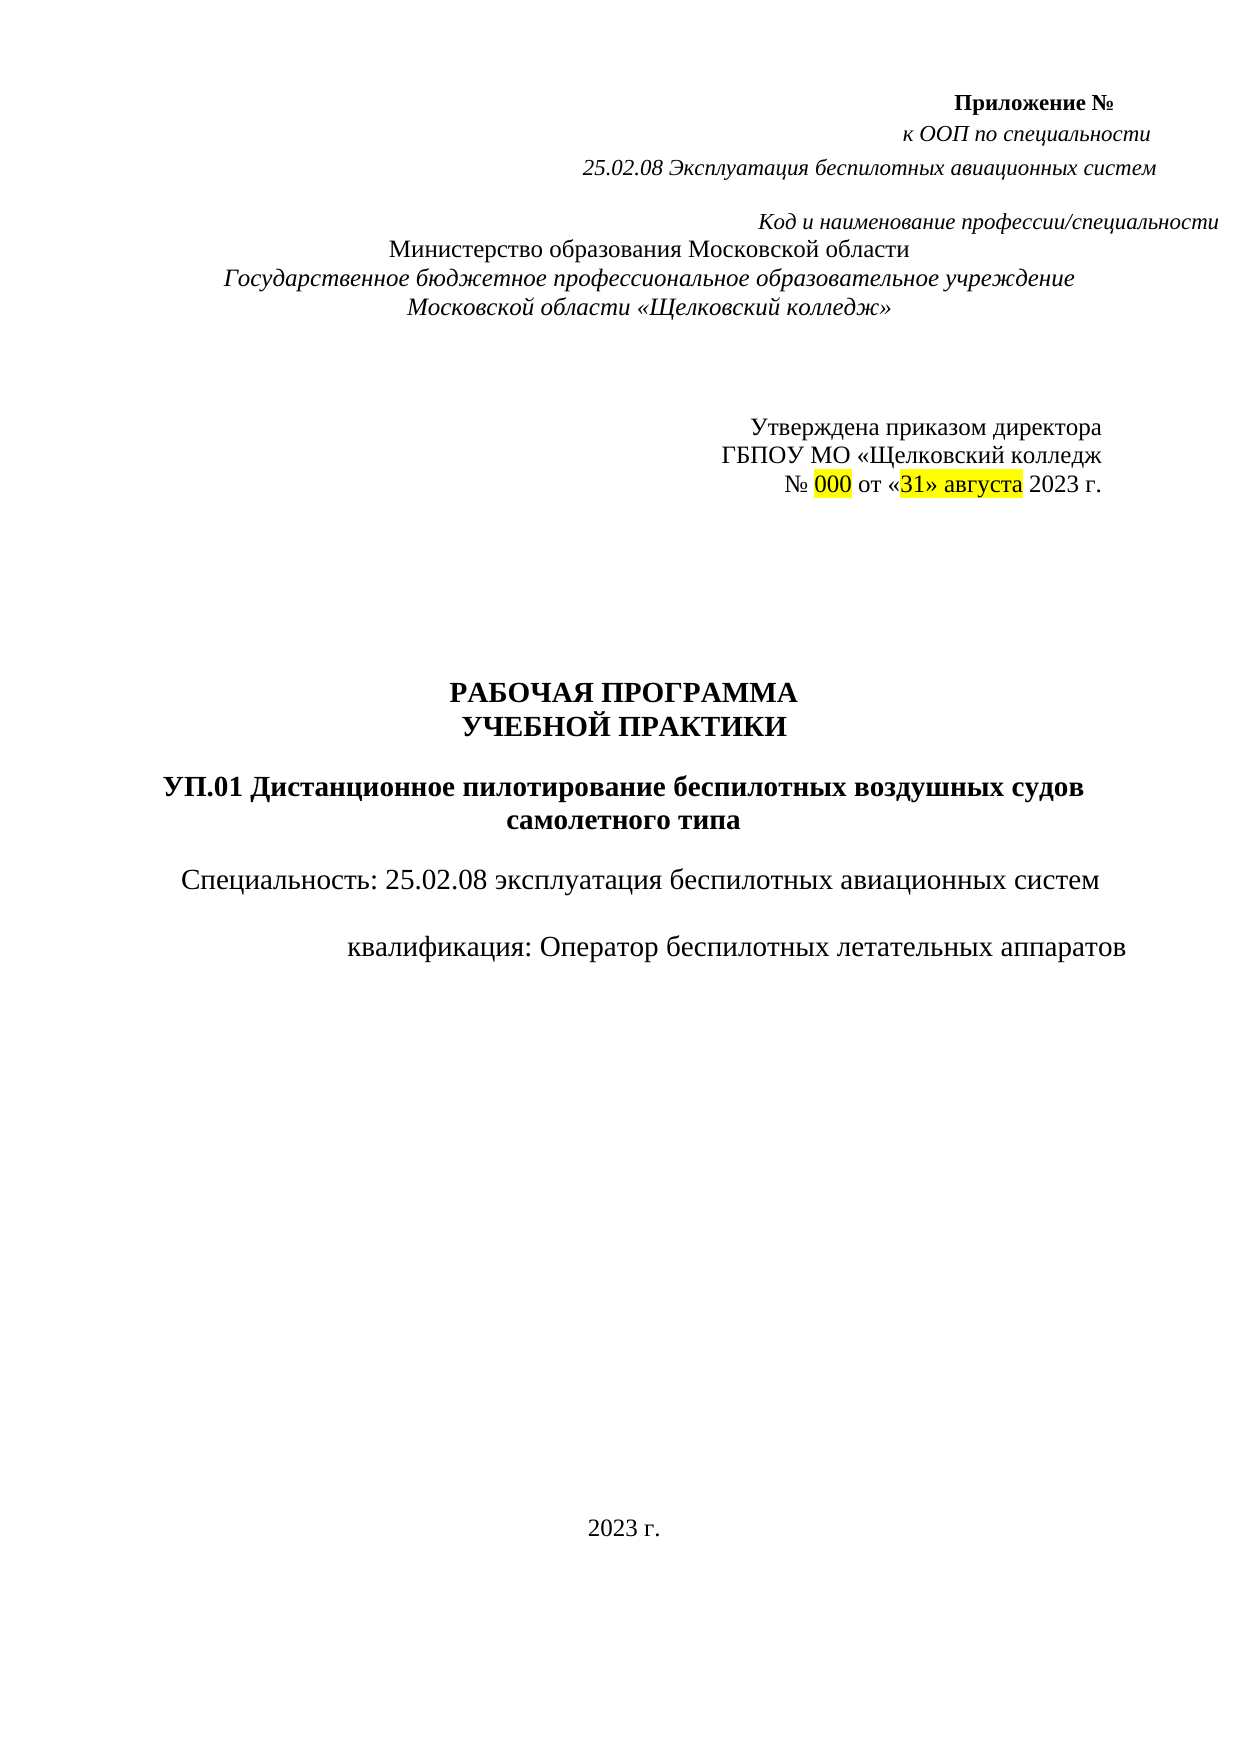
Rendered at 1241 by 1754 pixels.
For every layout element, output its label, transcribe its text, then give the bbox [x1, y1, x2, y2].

subtitle Специальность: 25.02.08 эксплуатация беспилотных авиационных систем [104, 862, 1177, 896]
text квалификация: Оператор беспилотных летательных аппаратов [79, 929, 1219, 963]
text Приложение № [79, 89, 1219, 115]
table_cell № 000 от «31» августа 2023 г. [537, 469, 1113, 524]
subtitle УЧЕБНОЙ ПРАКТИКИ [141, 709, 1106, 742]
text УП.01 Дистанционное пилотирование беспилотных воздушных судов самолетного типа [141, 769, 1105, 836]
text Код и наименование профессии/специальности [493, 208, 1219, 234]
text Государственное бюджетное профессиональное образовательное учреждение [79, 263, 1219, 292]
table_header Утверждена приказом директора ГБПОУ МО «Щелковский колледж [537, 412, 1113, 469]
text Министерство образования Московской области [79, 234, 1219, 263]
subtitle РАБОЧАЯ ПРОГРАММА [141, 675, 1106, 709]
text к ООП по специальности 25.02.08 Эксплуатация беспилотных авиационных систем [142, 115, 1156, 182]
text Московской области «Щелковский колледж» [79, 292, 1219, 321]
text 2023 г. [141, 1513, 1107, 1541]
